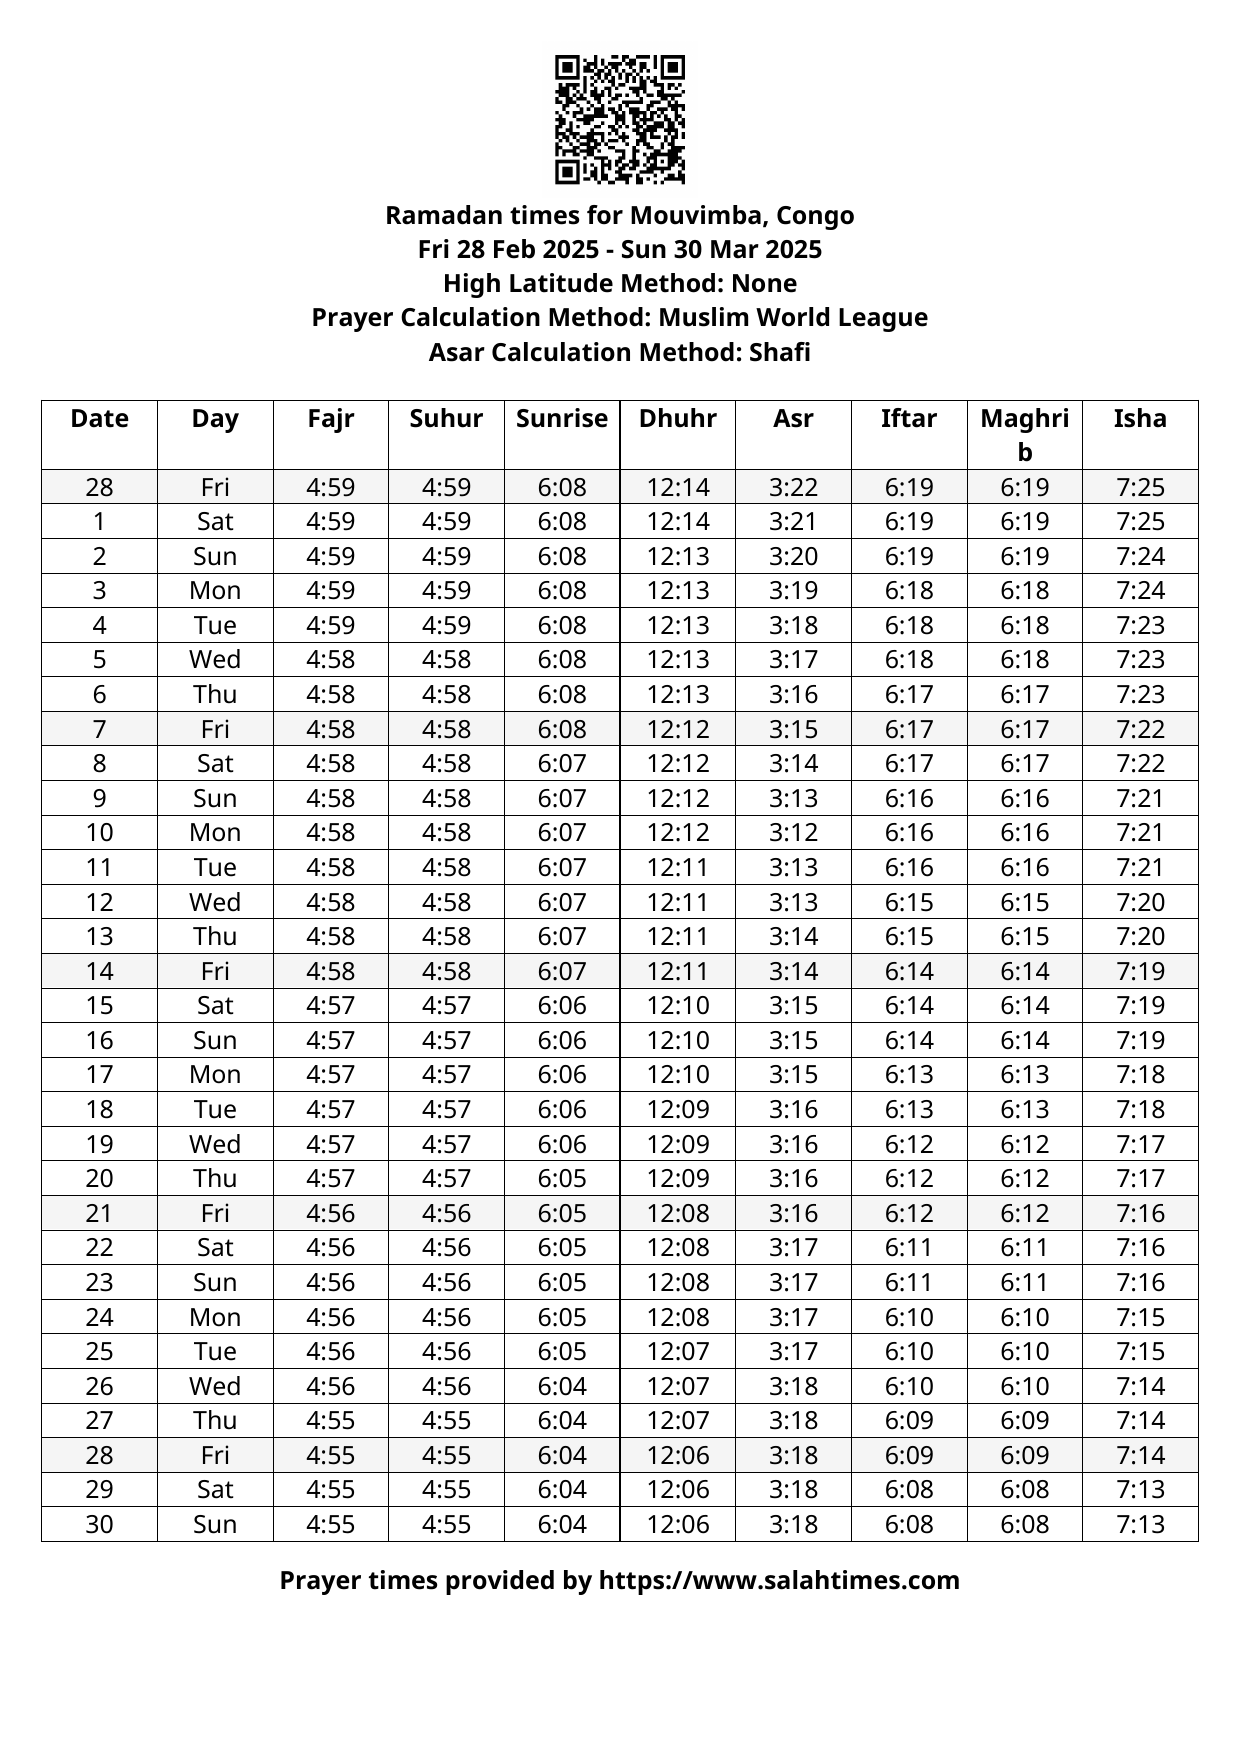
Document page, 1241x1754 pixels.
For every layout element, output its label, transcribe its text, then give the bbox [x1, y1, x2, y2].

table_cell 6:19 [852, 470, 967, 503]
table_cell 6:15 [852, 919, 967, 953]
table_cell 3:16 [736, 1127, 851, 1160]
table_cell 6:05 [505, 1196, 619, 1229]
table_cell 8 [42, 746, 157, 780]
table_cell Wed [158, 643, 273, 676]
table_cell 4:58 [389, 816, 504, 849]
table_cell 3:14 [736, 919, 851, 953]
table_cell 12:14 [621, 504, 735, 538]
table_cell 3:12 [736, 816, 851, 849]
table_cell 7:22 [1083, 746, 1198, 780]
table_cell 4:55 [274, 1438, 388, 1472]
text Prayer Calculation Method: Muslim World League [42, 300, 1198, 334]
table_cell 4:56 [274, 1196, 388, 1229]
table_cell Wed [158, 885, 273, 918]
table_cell 24 [42, 1300, 157, 1333]
table_cell 3:13 [736, 781, 851, 814]
table_cell 3:16 [736, 1161, 851, 1195]
table_cell 20 [42, 1161, 157, 1195]
table_cell 4:58 [274, 919, 388, 953]
table_cell Fri [158, 1196, 273, 1229]
table_cell 3 [42, 574, 157, 607]
table_cell 1 [42, 504, 157, 538]
table_cell 6:16 [852, 816, 967, 849]
table_cell 10 [42, 816, 157, 849]
table_cell 6:08 [852, 1473, 967, 1506]
table_cell 4:58 [274, 712, 388, 745]
table_cell Mon [158, 1300, 273, 1333]
table_cell 6:05 [505, 1231, 619, 1264]
table_cell 6:18 [852, 574, 967, 607]
table_cell 6:17 [968, 746, 1082, 780]
table_cell 7:13 [1083, 1507, 1198, 1541]
table_cell 3:15 [736, 1058, 851, 1091]
table_cell 6:14 [852, 1023, 967, 1057]
table_cell 28 [42, 470, 157, 503]
table_cell 4:58 [389, 746, 504, 780]
table_cell Mon [158, 1058, 273, 1091]
table_cell 6:09 [968, 1404, 1082, 1437]
table_cell 30 [42, 1507, 157, 1541]
table_cell 6:12 [852, 1196, 967, 1229]
table_cell 6:14 [968, 989, 1082, 1022]
table_cell 12:07 [621, 1404, 735, 1437]
table_cell 3:22 [736, 470, 851, 503]
text Fri 28 Feb 2025 - Sun 30 Mar 2025 [42, 232, 1198, 266]
table_cell 29 [42, 1473, 157, 1506]
table_cell 12:06 [621, 1507, 735, 1541]
table_cell 13 [42, 919, 157, 953]
table_cell 6:08 [505, 574, 619, 607]
table_cell 4:56 [389, 1300, 504, 1333]
table_cell 4:57 [389, 1161, 504, 1195]
table_cell 6:09 [852, 1438, 967, 1472]
table_cell 6:17 [852, 677, 967, 711]
table_cell 3:14 [736, 746, 851, 780]
table_cell 18 [42, 1092, 157, 1126]
table_cell 6:05 [505, 1161, 619, 1195]
table_cell 4:56 [274, 1300, 388, 1333]
table_cell Sat [158, 504, 273, 538]
table_cell 6:16 [968, 781, 1082, 814]
table_cell 4:57 [274, 1092, 388, 1126]
table_cell 6:13 [852, 1092, 967, 1126]
table_cell 6:14 [852, 989, 967, 1022]
table_cell 4:57 [274, 1023, 388, 1057]
table_cell 4:55 [274, 1404, 388, 1437]
table_cell 3:15 [736, 989, 851, 1022]
table_cell 6:04 [505, 1438, 619, 1472]
text Asar Calculation Method: Shafi [42, 334, 1198, 368]
table_cell 23 [42, 1265, 157, 1299]
table_cell 6:13 [968, 1092, 1082, 1126]
table_cell 6:06 [505, 1023, 619, 1057]
table_cell 6:08 [505, 712, 619, 745]
table_cell 6:12 [852, 1161, 967, 1195]
table_cell 12:10 [621, 1058, 735, 1091]
table_cell 12:07 [621, 1334, 735, 1368]
table_cell 6:10 [968, 1369, 1082, 1402]
table_cell 7:15 [1083, 1334, 1198, 1368]
table_cell 7:19 [1083, 989, 1198, 1022]
table_cell 22 [42, 1231, 157, 1264]
table_cell 6:07 [505, 919, 619, 953]
table_cell 6:12 [968, 1161, 1082, 1195]
table_cell 12:09 [621, 1161, 735, 1195]
table_cell 12:12 [621, 712, 735, 745]
table_cell 5 [42, 643, 157, 676]
table_cell Fri [158, 954, 273, 987]
table_cell 4:59 [389, 470, 504, 503]
table_cell 4:55 [389, 1438, 504, 1472]
table_header Sunrise [505, 401, 619, 469]
table_cell Fri [158, 1438, 273, 1472]
table_cell 6:08 [505, 677, 619, 711]
table_cell 28 [42, 1438, 157, 1472]
table_cell 3:17 [736, 1300, 851, 1333]
table_cell 12:07 [621, 1369, 735, 1402]
text Prayer times provided by https://www.salahtimes.com [42, 1563, 1198, 1597]
table_cell 12:09 [621, 1127, 735, 1160]
table_cell 4:58 [274, 885, 388, 918]
table_cell 4:59 [274, 470, 388, 503]
table_cell 6:06 [505, 1127, 619, 1160]
table_cell Thu [158, 1404, 273, 1437]
picture [542, 41, 699, 198]
table_cell Fri [158, 470, 273, 503]
table_cell 4:59 [389, 504, 504, 538]
table_cell 4:59 [389, 608, 504, 642]
table_cell 4:56 [389, 1196, 504, 1229]
table_cell 7:21 [1083, 816, 1198, 849]
table_cell 12 [42, 885, 157, 918]
table_cell 7:14 [1083, 1404, 1198, 1437]
table_cell Fri [158, 712, 273, 745]
table_cell 6:08 [505, 539, 619, 572]
table_cell Sun [158, 539, 273, 572]
table_cell 4:57 [274, 1127, 388, 1160]
table_cell 7:24 [1083, 574, 1198, 607]
table_cell 6:18 [852, 643, 967, 676]
table_cell 6:16 [968, 850, 1082, 884]
table_cell Sat [158, 1231, 273, 1264]
table_cell 6:10 [852, 1369, 967, 1402]
table_cell Sun [158, 1023, 273, 1057]
table_cell 3:13 [736, 850, 851, 884]
table_cell 3:21 [736, 504, 851, 538]
table_cell 7:15 [1083, 1300, 1198, 1333]
table_cell Thu [158, 677, 273, 711]
table_cell 6:11 [968, 1265, 1082, 1299]
table_cell 7:16 [1083, 1196, 1198, 1229]
table_cell 6:04 [505, 1473, 619, 1506]
table_cell 6:08 [505, 643, 619, 676]
table_cell 6:18 [852, 608, 967, 642]
table_cell 4:57 [274, 989, 388, 1022]
table_cell 7:14 [1083, 1438, 1198, 1472]
table_cell Mon [158, 816, 273, 849]
table_cell 3:18 [736, 1438, 851, 1472]
table_cell 3:17 [736, 1265, 851, 1299]
table_cell 7:19 [1083, 954, 1198, 987]
table_cell 3:18 [736, 608, 851, 642]
table_cell 4:56 [274, 1265, 388, 1299]
table_cell 6:08 [505, 470, 619, 503]
table_cell 4:58 [389, 954, 504, 987]
table_cell 21 [42, 1196, 157, 1229]
table_cell 6:13 [852, 1058, 967, 1091]
table_cell 12:08 [621, 1231, 735, 1264]
table_cell 25 [42, 1334, 157, 1368]
table_cell 4:58 [389, 850, 504, 884]
table_cell 7:20 [1083, 919, 1198, 953]
table_cell 4:57 [274, 1058, 388, 1091]
table_cell 12:11 [621, 850, 735, 884]
table_cell 4:55 [389, 1507, 504, 1541]
text Ramadan times for Mouvimba, Congo [42, 198, 1198, 232]
table_cell 7:18 [1083, 1092, 1198, 1126]
table_cell 3:18 [736, 1507, 851, 1541]
table_cell 6:15 [968, 919, 1082, 953]
table_cell 4:56 [274, 1334, 388, 1368]
table_cell 7:21 [1083, 781, 1198, 814]
table_cell 6:11 [852, 1231, 967, 1264]
table_cell 4:58 [389, 885, 504, 918]
table_cell 4:57 [389, 1058, 504, 1091]
table_cell 12:11 [621, 954, 735, 987]
table_cell 4:59 [274, 574, 388, 607]
table_cell 12:12 [621, 816, 735, 849]
table_cell 3:18 [736, 1404, 851, 1437]
table_cell 7 [42, 712, 157, 745]
table_cell 4:58 [274, 746, 388, 780]
table_cell Tue [158, 608, 273, 642]
table_cell 12:11 [621, 885, 735, 918]
table_cell 6:12 [968, 1127, 1082, 1160]
table_cell 6:06 [505, 1058, 619, 1091]
table_cell 14 [42, 954, 157, 987]
table_cell 6:07 [505, 954, 619, 987]
table_cell 6:12 [852, 1127, 967, 1160]
table_cell Tue [158, 1334, 273, 1368]
table_cell 3:16 [736, 677, 851, 711]
table_cell Tue [158, 1092, 273, 1126]
table_cell 6:14 [968, 954, 1082, 987]
table_cell 6:18 [968, 643, 1082, 676]
table_cell 12:10 [621, 1023, 735, 1057]
table_cell 7:17 [1083, 1161, 1198, 1195]
table_cell 6:17 [852, 746, 967, 780]
table_cell 6 [42, 677, 157, 711]
table_header Iftar [852, 401, 967, 469]
table_cell 4:59 [389, 539, 504, 572]
table_header Suhur [389, 401, 504, 469]
table_cell 6:04 [505, 1507, 619, 1541]
table_cell 4:56 [274, 1231, 388, 1264]
table_cell 4:58 [389, 919, 504, 953]
table_cell 12:12 [621, 781, 735, 814]
table_cell 7:25 [1083, 470, 1198, 503]
table_cell 6:17 [852, 712, 967, 745]
table_cell 6:10 [968, 1300, 1082, 1333]
table_cell 6:09 [968, 1438, 1082, 1472]
table_cell 6:19 [852, 504, 967, 538]
table_cell 6:09 [852, 1404, 967, 1437]
table_cell 6:07 [505, 850, 619, 884]
table_cell 3:15 [736, 712, 851, 745]
table_cell 12:06 [621, 1438, 735, 1472]
table_cell 6:05 [505, 1300, 619, 1333]
table_cell 4:55 [274, 1507, 388, 1541]
table_cell 4:56 [274, 1369, 388, 1402]
table_cell 6:11 [852, 1265, 967, 1299]
table_cell 11 [42, 850, 157, 884]
table_cell 4:58 [274, 781, 388, 814]
table_cell 12:13 [621, 539, 735, 572]
table_cell 6:07 [505, 746, 619, 780]
table_header Day [158, 401, 273, 469]
table_cell 6:14 [852, 954, 967, 987]
table_cell 4:58 [389, 781, 504, 814]
table_cell 4:58 [389, 677, 504, 711]
table_cell Sun [158, 781, 273, 814]
table_cell 6:08 [968, 1507, 1082, 1541]
table_cell 4:56 [389, 1369, 504, 1402]
table_cell 3:17 [736, 643, 851, 676]
table_cell 2 [42, 539, 157, 572]
table_cell 6:05 [505, 1334, 619, 1368]
table_cell Wed [158, 1369, 273, 1402]
table_cell 16 [42, 1023, 157, 1057]
table_cell 12:08 [621, 1265, 735, 1299]
table_cell 4:57 [389, 1092, 504, 1126]
table_cell Sun [158, 1507, 273, 1541]
table_cell 12:13 [621, 608, 735, 642]
table_header Isha [1083, 401, 1198, 469]
table_cell 3:20 [736, 539, 851, 572]
table_cell 4:58 [389, 712, 504, 745]
table_cell 6:13 [968, 1058, 1082, 1091]
table_cell 12:10 [621, 989, 735, 1022]
table_cell 3:17 [736, 1231, 851, 1264]
table_header Dhuhr [621, 401, 735, 469]
table_cell 12:13 [621, 574, 735, 607]
table_cell 6:18 [968, 608, 1082, 642]
table_cell 3:19 [736, 574, 851, 607]
table_cell 6:11 [968, 1231, 1082, 1264]
table_cell Mon [158, 574, 273, 607]
table_cell 12:09 [621, 1092, 735, 1126]
table_cell 4:55 [389, 1473, 504, 1506]
table_cell 7:20 [1083, 885, 1198, 918]
table_cell 6:15 [852, 885, 967, 918]
table_cell Sun [158, 1265, 273, 1299]
table_cell 6:04 [505, 1369, 619, 1402]
table_cell 6:10 [852, 1334, 967, 1368]
table_cell 4:58 [274, 643, 388, 676]
table_cell 6:07 [505, 781, 619, 814]
table_cell 4:58 [274, 850, 388, 884]
table_cell Sat [158, 746, 273, 780]
table_cell 12:11 [621, 919, 735, 953]
table_cell 7:16 [1083, 1265, 1198, 1299]
table_cell 4:57 [389, 1127, 504, 1160]
table_cell 3:16 [736, 1092, 851, 1126]
table_cell 3:14 [736, 954, 851, 987]
table_cell 4:58 [274, 816, 388, 849]
table_cell 4:57 [389, 1023, 504, 1057]
table_cell 6:19 [968, 539, 1082, 572]
table_cell 4:58 [389, 643, 504, 676]
table_cell 6:17 [968, 712, 1082, 745]
table_cell 7:17 [1083, 1127, 1198, 1160]
table_cell 6:08 [505, 608, 619, 642]
table_cell 6:10 [852, 1300, 967, 1333]
table_cell Sat [158, 989, 273, 1022]
table_cell 4 [42, 608, 157, 642]
table_cell 4:58 [274, 677, 388, 711]
table_cell 7:22 [1083, 712, 1198, 745]
table_cell 6:08 [852, 1507, 967, 1541]
table_cell 4:56 [389, 1265, 504, 1299]
table_cell 4:59 [274, 504, 388, 538]
table_cell 6:17 [968, 677, 1082, 711]
table_cell 6:08 [968, 1473, 1082, 1506]
table_cell Wed [158, 1127, 273, 1160]
table_cell 6:06 [505, 989, 619, 1022]
table_cell 6:07 [505, 885, 619, 918]
table_cell 12:08 [621, 1196, 735, 1229]
table_cell 6:10 [968, 1334, 1082, 1368]
table_cell Thu [158, 1161, 273, 1195]
table_cell 6:16 [852, 781, 967, 814]
table_cell 7:13 [1083, 1473, 1198, 1506]
table_cell 6:14 [968, 1023, 1082, 1057]
table_cell 4:56 [389, 1334, 504, 1368]
text High Latitude Method: None [42, 266, 1198, 300]
table_cell Tue [158, 850, 273, 884]
table_cell 4:59 [274, 608, 388, 642]
table_cell 17 [42, 1058, 157, 1091]
table_cell 7:16 [1083, 1231, 1198, 1264]
table_cell 3:17 [736, 1334, 851, 1368]
table_cell 7:23 [1083, 608, 1198, 642]
table_cell 6:08 [505, 504, 619, 538]
table_cell 6:07 [505, 816, 619, 849]
table_cell 6:12 [968, 1196, 1082, 1229]
table_cell 6:05 [505, 1265, 619, 1299]
table_cell 27 [42, 1404, 157, 1437]
table_cell 4:58 [274, 954, 388, 987]
table_cell 7:23 [1083, 677, 1198, 711]
table_cell 12:08 [621, 1300, 735, 1333]
table_header Maghrib [968, 401, 1082, 469]
table_cell 9 [42, 781, 157, 814]
table_cell 6:19 [968, 470, 1082, 503]
table_cell 4:59 [389, 574, 504, 607]
table_cell 4:57 [274, 1161, 388, 1195]
table_cell 3:18 [736, 1369, 851, 1402]
table_cell 12:14 [621, 470, 735, 503]
table_cell 12:06 [621, 1473, 735, 1506]
table_header Asr [736, 401, 851, 469]
table_cell 4:55 [274, 1473, 388, 1506]
table_cell 3:16 [736, 1196, 851, 1229]
table_cell 6:15 [968, 885, 1082, 918]
table_cell 7:25 [1083, 504, 1198, 538]
table_cell 6:16 [968, 816, 1082, 849]
table_cell 4:57 [389, 989, 504, 1022]
table_cell 12:12 [621, 746, 735, 780]
table_cell 6:04 [505, 1404, 619, 1437]
table_cell 19 [42, 1127, 157, 1160]
table_cell 7:21 [1083, 850, 1198, 884]
table_cell 3:15 [736, 1023, 851, 1057]
table_cell 4:55 [389, 1404, 504, 1437]
table_cell 6:16 [852, 850, 967, 884]
table_cell 26 [42, 1369, 157, 1402]
table_cell 7:19 [1083, 1023, 1198, 1057]
table_header Date [42, 401, 157, 469]
table_cell 7:24 [1083, 539, 1198, 572]
table_cell 15 [42, 989, 157, 1022]
table_cell 6:19 [852, 539, 967, 572]
table_cell Sat [158, 1473, 273, 1506]
table_cell 12:13 [621, 643, 735, 676]
table_cell 6:19 [968, 504, 1082, 538]
table_cell 7:14 [1083, 1369, 1198, 1402]
table_cell 3:18 [736, 1473, 851, 1506]
table_cell 6:18 [968, 574, 1082, 607]
table_header Fajr [274, 401, 388, 469]
table_cell 4:56 [389, 1231, 504, 1264]
table_cell 3:13 [736, 885, 851, 918]
table_cell 7:23 [1083, 643, 1198, 676]
table_cell 4:59 [274, 539, 388, 572]
table_cell Thu [158, 919, 273, 953]
table_cell 12:13 [621, 677, 735, 711]
table_cell 6:06 [505, 1092, 619, 1126]
table_cell 7:18 [1083, 1058, 1198, 1091]
